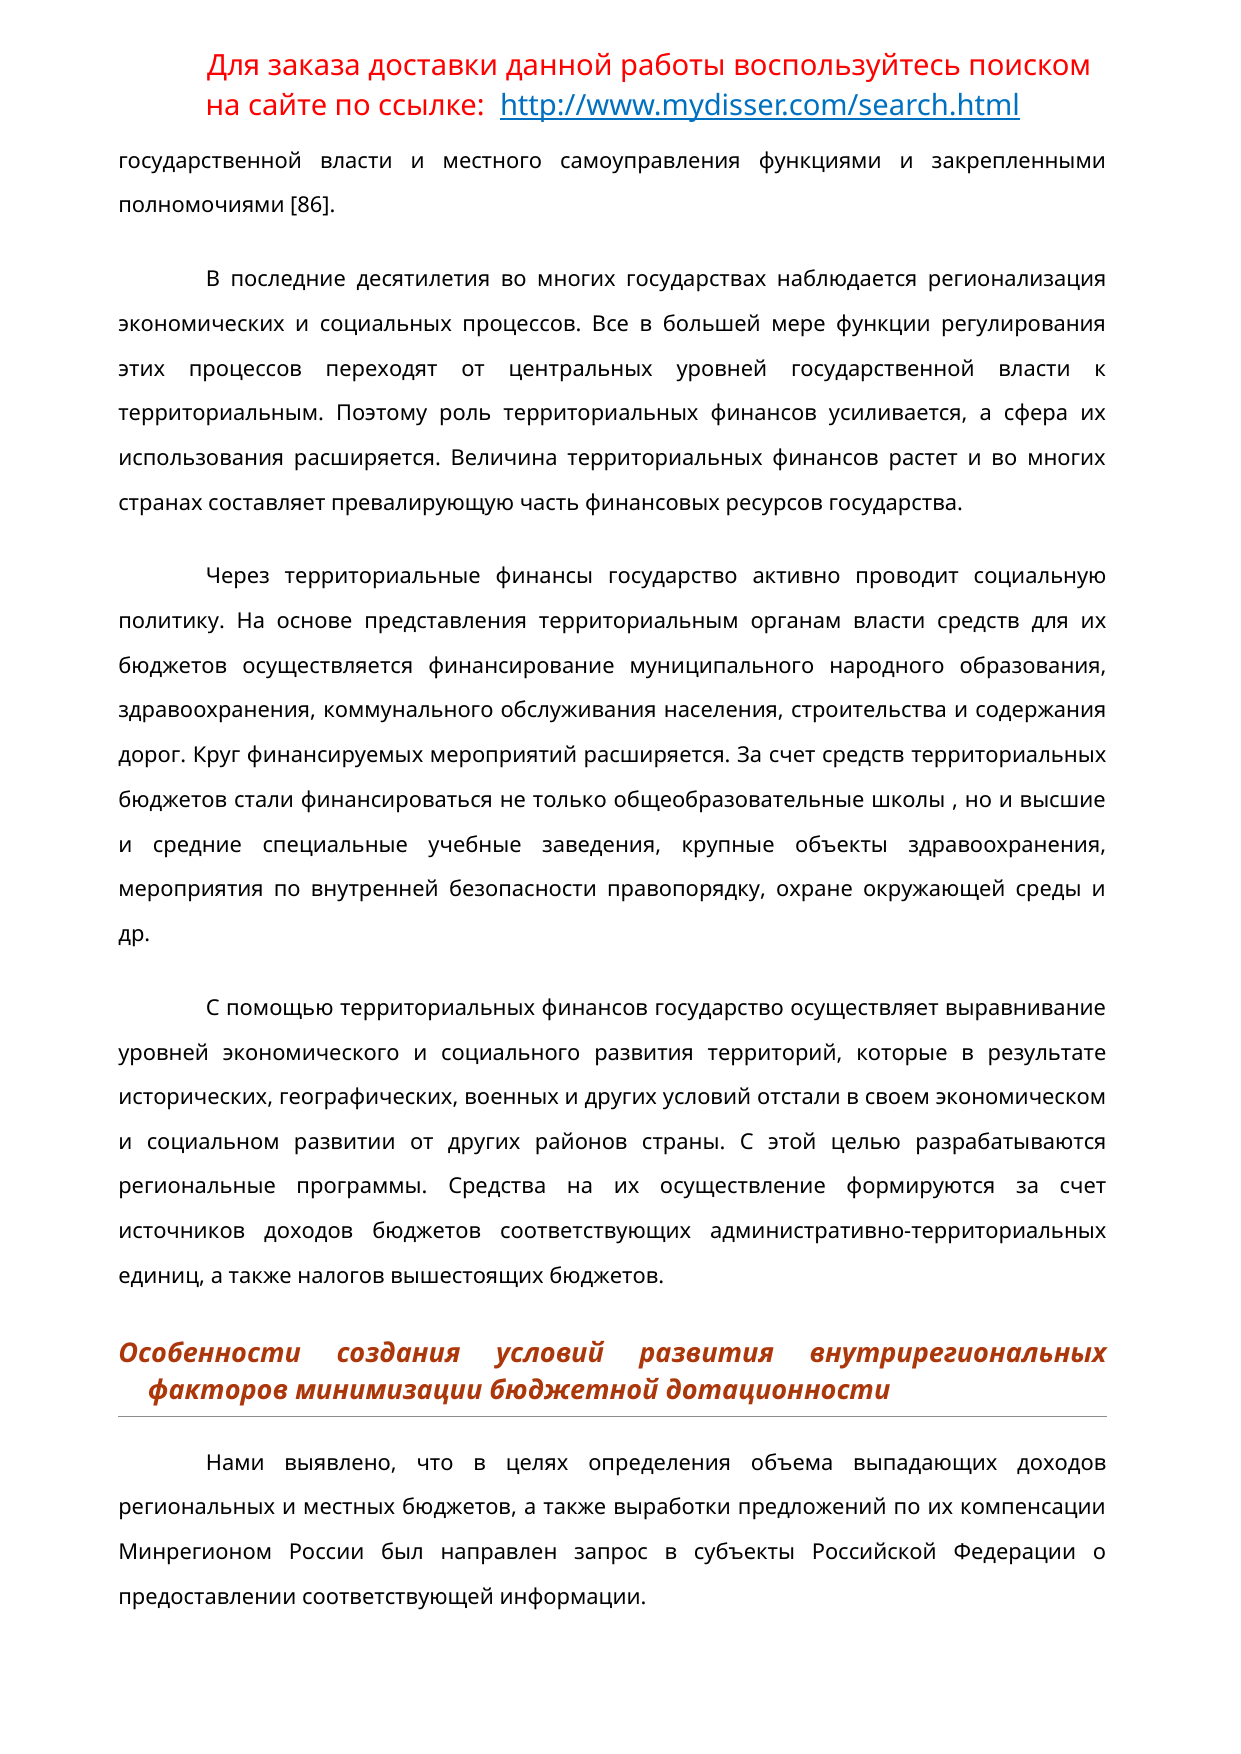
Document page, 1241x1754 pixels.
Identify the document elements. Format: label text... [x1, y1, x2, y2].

text Нами выявлено, что в целях определения объема выпадающих доходов региональных и местных бюджетов, а также выработки предложений по их компенсации Минрегионом России был направлен запрос в субъекты Российской Федерации о предоставлении соответствующей информации. [118, 1447, 1107, 1610]
text С помощью территориальных финансов государство осуществляет выравнивание уровней экономического и социального развития территорий, которые в результате исторических, географических, военных и других условий отстали в своем экономическом и социальном развитии от других районов страны. С этой целью разрабатываются региональные программы. Средства на их осуществление формируются за счет источников доходов бюджетов соответствующих административно-территориальных единиц, а также налогов вышестоящих бюджетов. [118, 992, 1107, 1290]
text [118, 144, 1107, 219]
text В последние десятилетия во многих государствах наблюдается регионализация экономических и социальных процессов. Все в большей мере функции регулирования этих процессов переходят от центральных уровней государственной власти к территориальным. Поэтому роль территориальных финансов усиливается, а сфера их использования расширяется. Величина территориальных финансов растет и во многих странах составляет превалирующую часть финансовых ресурсов государства. [118, 263, 1107, 516]
text Через территориальные финансы государство активно проводит социальную политику. На основе представления территориальным органам власти средств для их бюджетов осуществляется финансирование муниципального народного образования, здравоохранения, коммунального обслуживания населения, строительства и содержания дорог. Круг финансируемых мероприятий расширяется. За счет средств территориальных бюджетов стали финансироваться не только общеобразовательные школы , но и высшие и средние специальные учебные заведения, крупные объекты здравоохранения, мероприятия по внутренней безопасности правопорядку, охране окружающей среды и др. [118, 560, 1107, 948]
subtitle Особенности создания условий развития внутрирегиональных факторов минимизации бюджетной дотационности [118, 1334, 1107, 1416]
